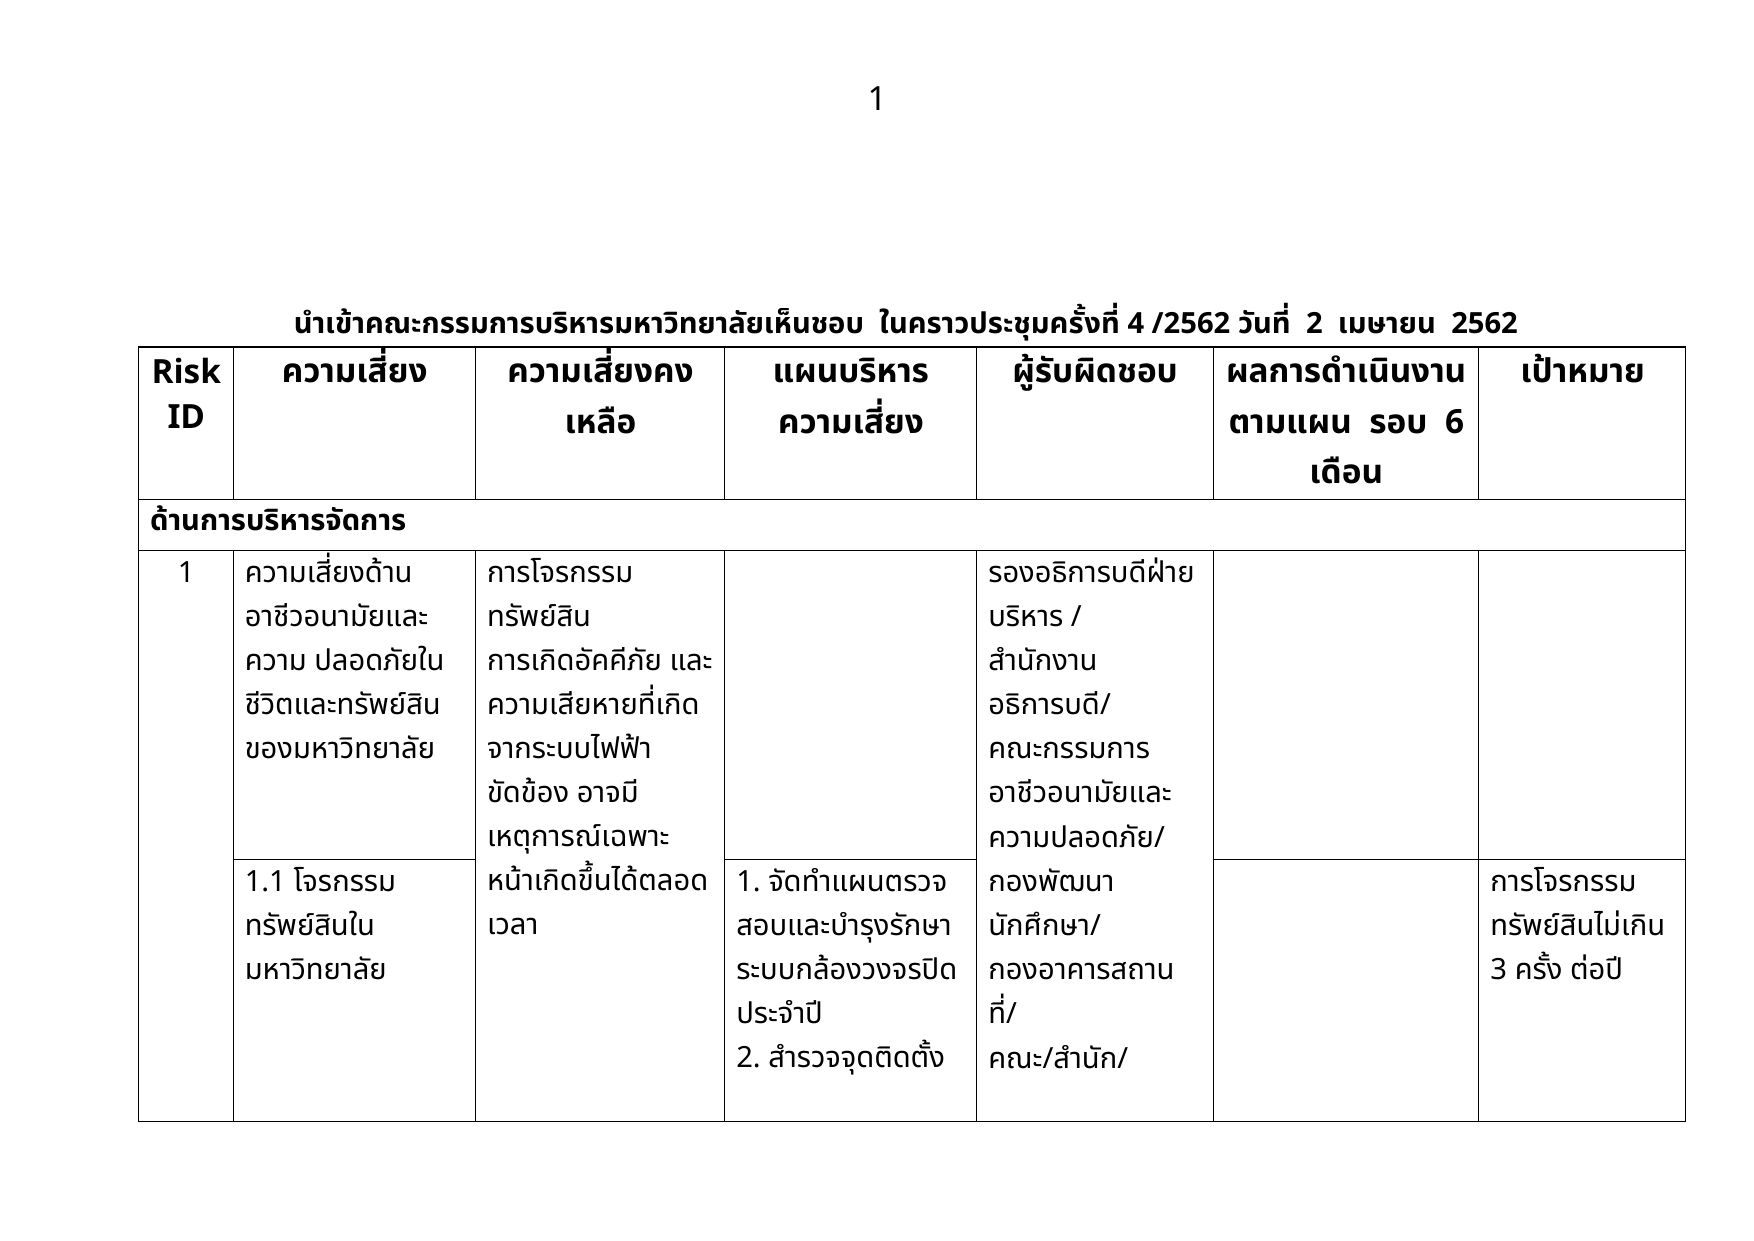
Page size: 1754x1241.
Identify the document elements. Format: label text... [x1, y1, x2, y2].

table_cell [1479, 551, 1685, 859]
table_cell 1 [139, 551, 233, 1121]
table_header ความเสี่ยงคงเหลือ [476, 348, 724, 499]
text เข้าที่ประชุนำเข้าคณะกรรมการบริหารมหาวิทยาลัยเห็นชอบ ในคราวประชุมครั้งที่ 4 /2562 วันที่ 2 เมษายน 2562 /2562 [150, 302, 1604, 346]
table_header แผนบริหารความเสี่ยง [725, 348, 976, 499]
table_header ความเสี่ยง [234, 348, 475, 499]
table_header ผลการดำเนินงานตามแผน รอบ 6 เดือน [1214, 348, 1478, 499]
table_header ผู้รับผิดชอบ [977, 348, 1213, 499]
table_cell [725, 551, 976, 859]
table_header เป้าหมาย [1479, 348, 1685, 499]
table_cell 1.1 โจรกรรมทรัพย์สินใน มหาวิทยาลัย [234, 860, 475, 1121]
table_cell การโจรกรรมทรัพย์สิน การเกิดอัคคีภัย และ ความเสียหายที่เกิดจากระบบไฟฟ้าขัดข้อง อาจมีเหตุการณ์เฉพาะหน้าเกิดขึ้นได้ตลอดเวลา [476, 551, 724, 1121]
table_cell [1214, 860, 1478, 1121]
table_cell ความเสี่ยงด้านอาชีวอนามัยและความ ปลอดภัยในชีวิตและทรัพย์สินของมหาวิทยาลัย [234, 551, 475, 859]
table_cell ด้านการบริหารจัดการ [139, 500, 1685, 550]
table_cell [1214, 551, 1478, 859]
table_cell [1479, 860, 1685, 1121]
table_cell รองอธิการบดีฝ่ายบริหาร / สำนักงานอธิการบดี/ คณะกรรมการอาชีวอนามัยและความปลอดภัย/ กองพัฒนานักศึกษา/ กองอาคารสถานที่/ คณะ/สำนัก/สถาบัน [977, 551, 1213, 1121]
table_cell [725, 860, 976, 1121]
table_header Risk ID [139, 348, 233, 499]
